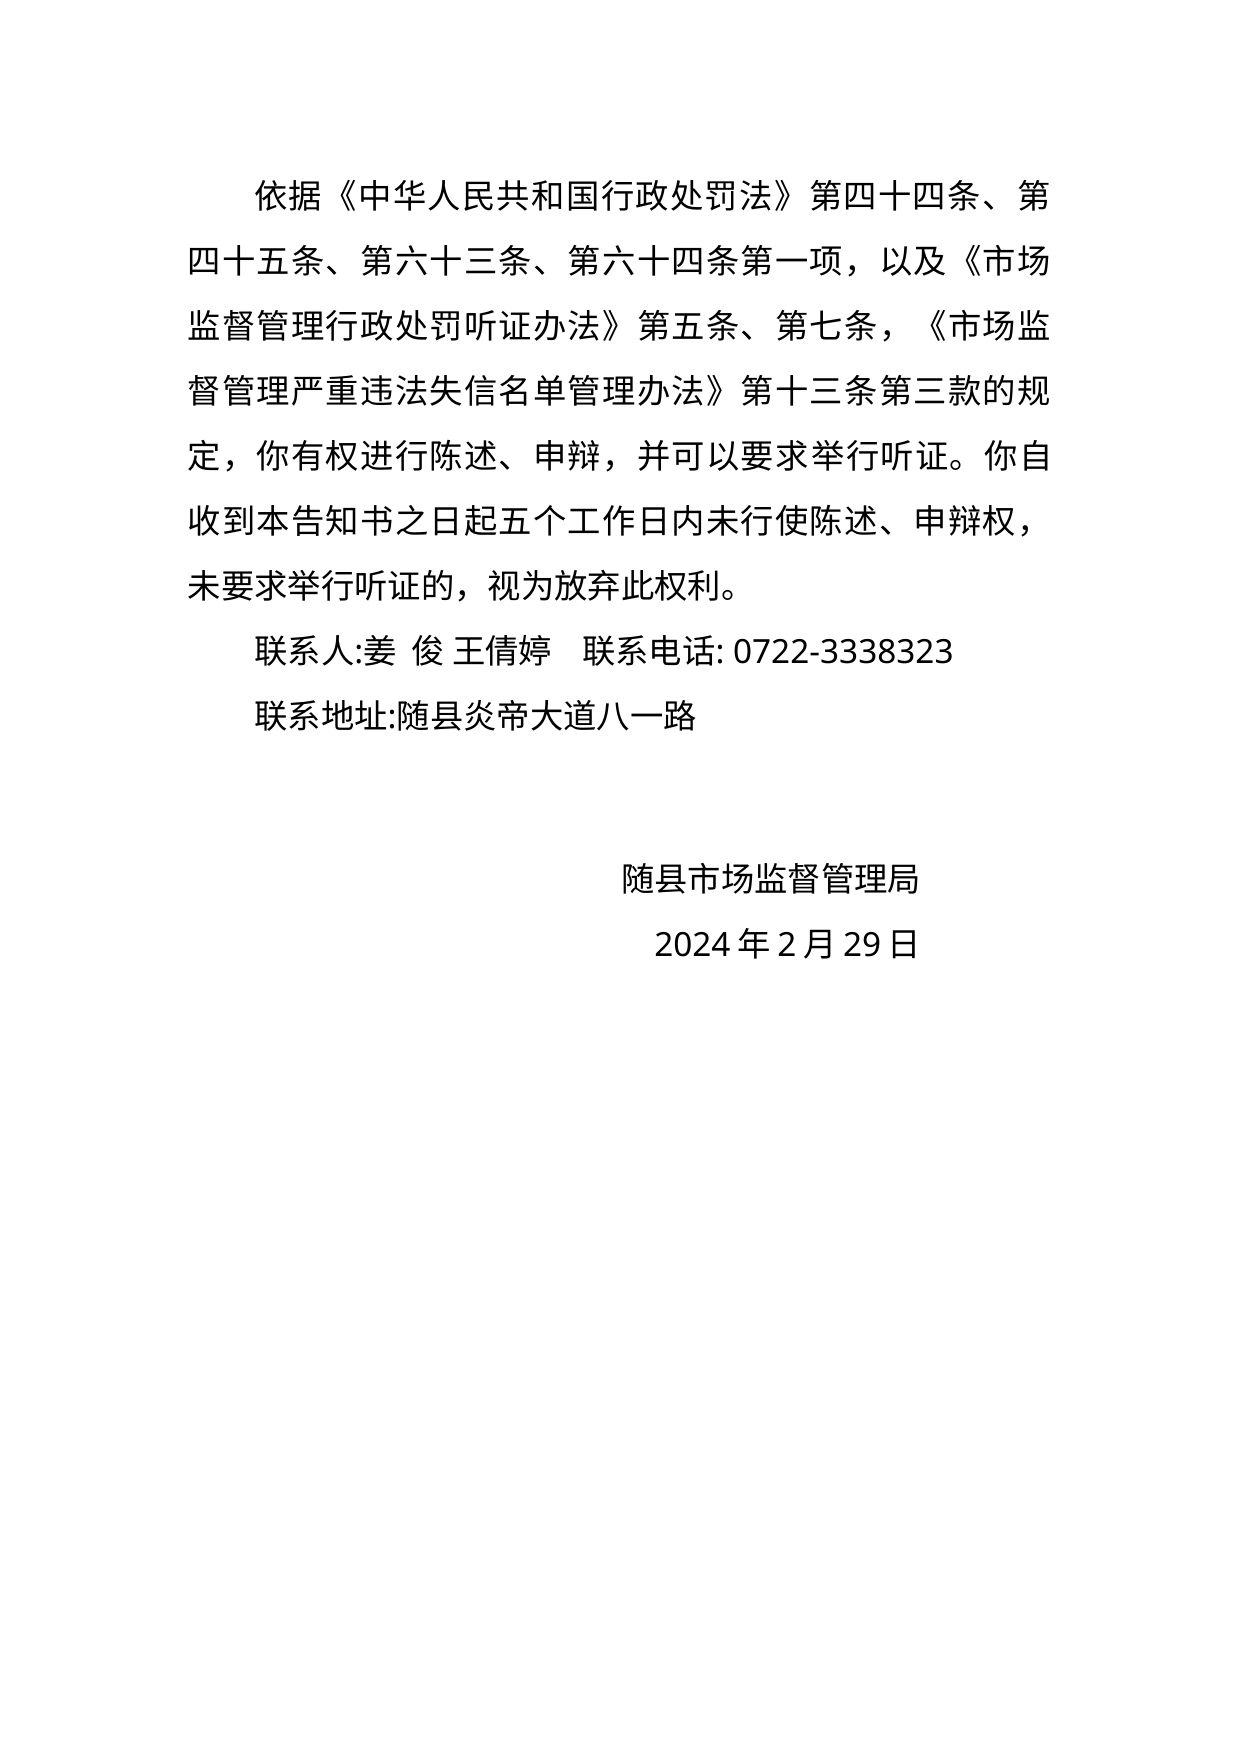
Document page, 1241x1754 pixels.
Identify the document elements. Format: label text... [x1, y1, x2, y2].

text 2024年2月29日 [187, 909, 1053, 974]
text 联系人:姜 俊 王倩婷 联系电话: 0722-3338323 [187, 617, 1053, 682]
text 依据《中华人民共和国行政处罚法》第四十四条、第四十五条、第六十三条、第六十四条第一项，以及《市场监督管理行政处罚听证办法》第五条、第七条，《市场监督管理严重违法失信名单管理办法》第十三条第三款的规定，你有权进行陈述、申辩，并可以要求举行听证。你自收到本告知书之日起五个工作日内未行使陈述、申辩权，未要求举行听证的，视为放弃此权利。 [187, 162, 1053, 617]
text 随县市场监督管理局 [187, 844, 1053, 909]
text 联系地址:随县炎帝大道八一路 [187, 682, 1053, 747]
